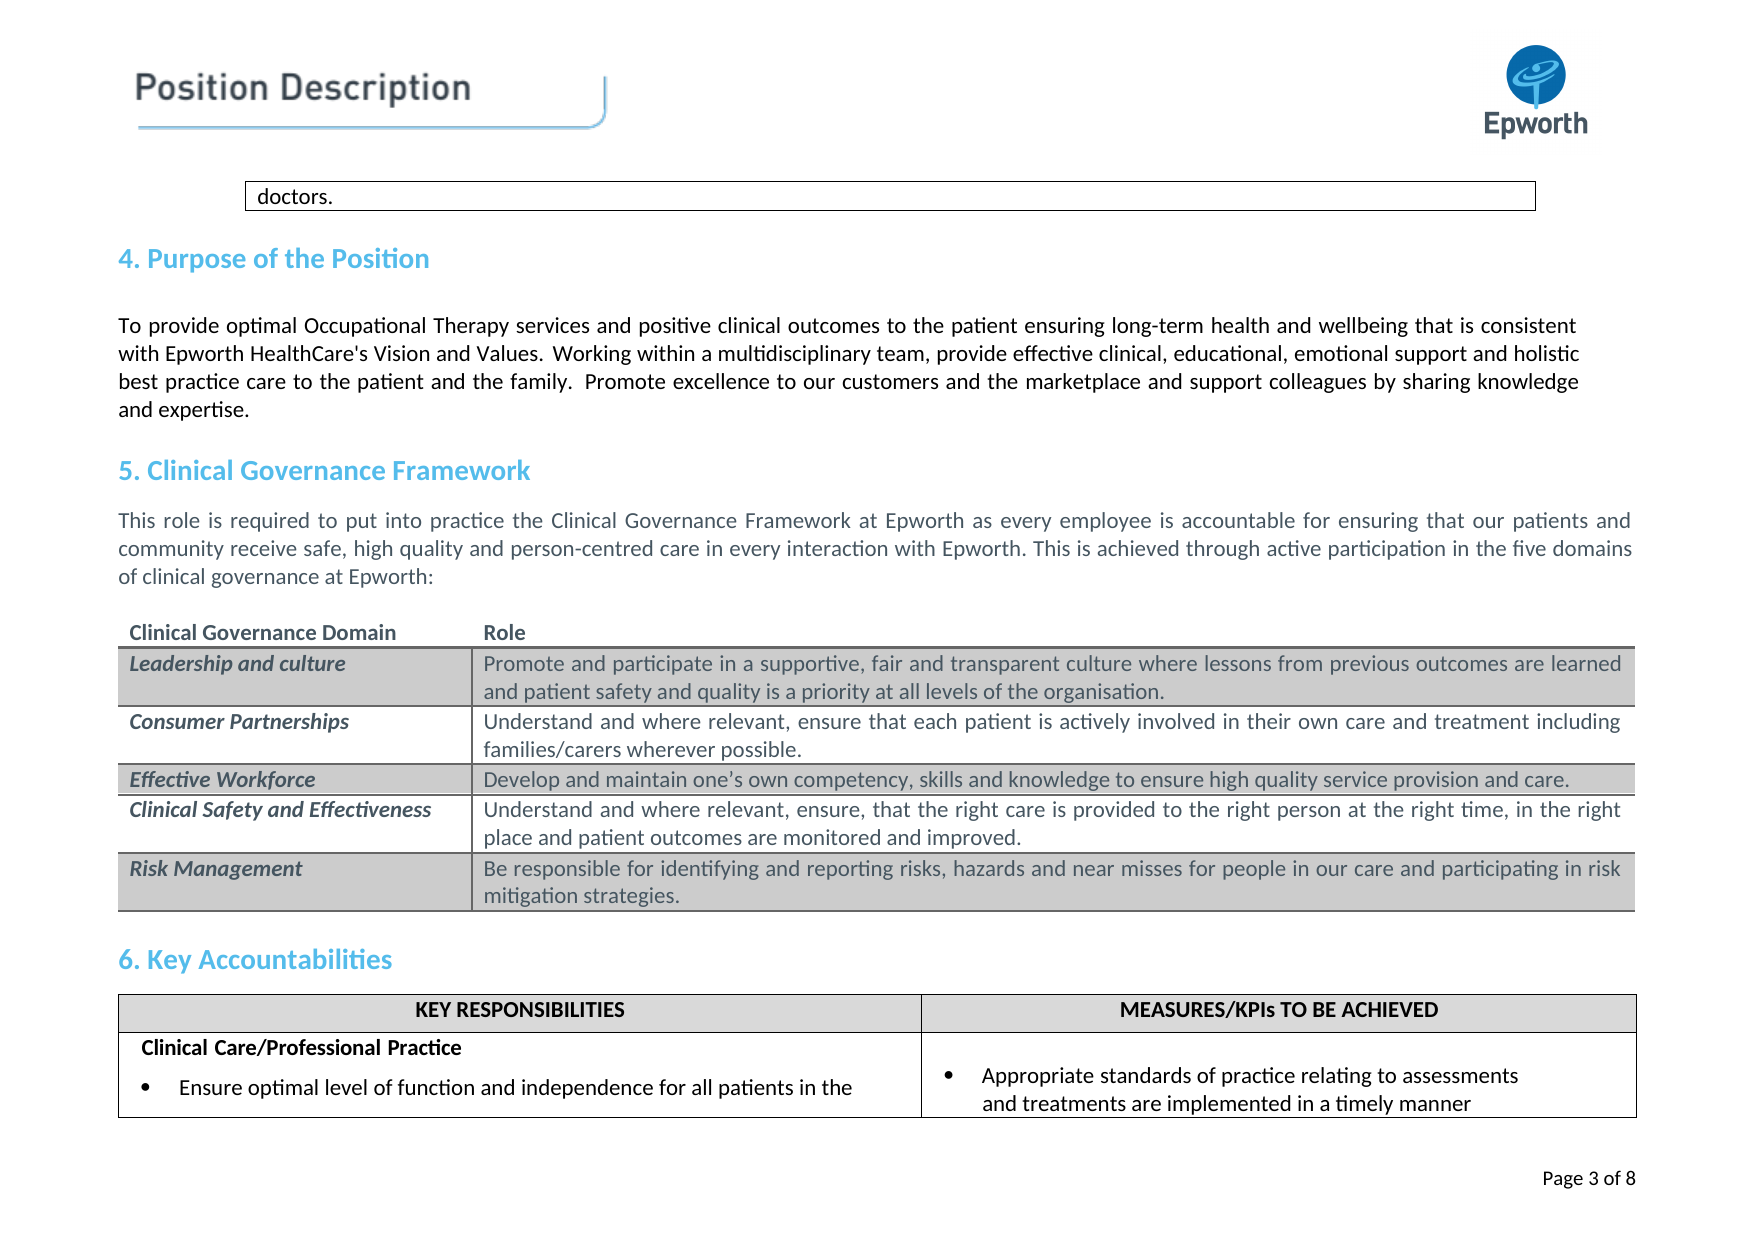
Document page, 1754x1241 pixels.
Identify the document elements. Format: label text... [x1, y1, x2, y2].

table_cell Consumer Partnerships [118, 707, 471, 763]
text 6. Key Accountabilities [118, 941, 1636, 977]
table_cell Clinical Safety and Effectiveness [118, 796, 471, 852]
table_cell Understand and where relevant, ensure that each patient is actively involved in their own care and treatment including families/carers wherever possible. [473, 707, 1635, 763]
table_cell Digitally connected care - To innovate and improve the digital experience, interactions and outcomes for our patients, staff and doctors. [246, 182, 1535, 210]
table_cell Effective Workforce [118, 765, 471, 793]
table_cell Risk Management [118, 854, 471, 910]
table_header KEY RESPONSIBILITIES [119, 995, 921, 1032]
table_cell Be responsible for identifying and reporting risks, hazards and near misses for people in our care and participating in risk mitigation strategies. [473, 854, 1635, 910]
text To provide optimal Occupational Therapy services and positive clinical outcomes to the patient ensuring long-term health and wellbeing that is consistent with Epworth HealthCare's Vision and Values. Working within a multidisciplinary team, provide effective clinical, educational, emotional support and holistic best practice care to the patient and the family. Promote excellence to our customers and the marketplace and support colleagues by sharing knowledge and expertise. [118, 311, 1580, 423]
table_cell Develop and maintain one’s own competency, skills and knowledge to ensure high quality service provision and care. [473, 765, 1635, 793]
text This role is required to put into practice the Clinical Governance Framework at Epworth as every employee is accountable for ensuring that our patients and community receive safe, high quality and person-centred care in every interaction with Epworth. This is achieved through active participation in the five domains of clinical governance at Epworth: [118, 506, 1636, 590]
table_cell Understand and where relevant, ensure, that the right care is provided to the right person at the right time, in the right place and patient outcomes are monitored and improved. [473, 796, 1635, 852]
table_cell Promote and participate in a supportive, fair and transparent culture where lessons from previous outcomes are learned and patient safety and quality is a priority at all levels of the organisation. [473, 649, 1635, 705]
text 5. Clinical Governance Framework [118, 452, 1636, 488]
table_header MEASURES/KPIs TO BE ACHIEVED [922, 995, 1636, 1032]
picture [1469, 29, 1603, 155]
text 4. Purpose of the Position [118, 240, 1636, 276]
table_cell Leadership and culture [118, 649, 471, 705]
table_header Clinical Governance Domain [118, 618, 472, 646]
table_header Role [472, 618, 1635, 646]
